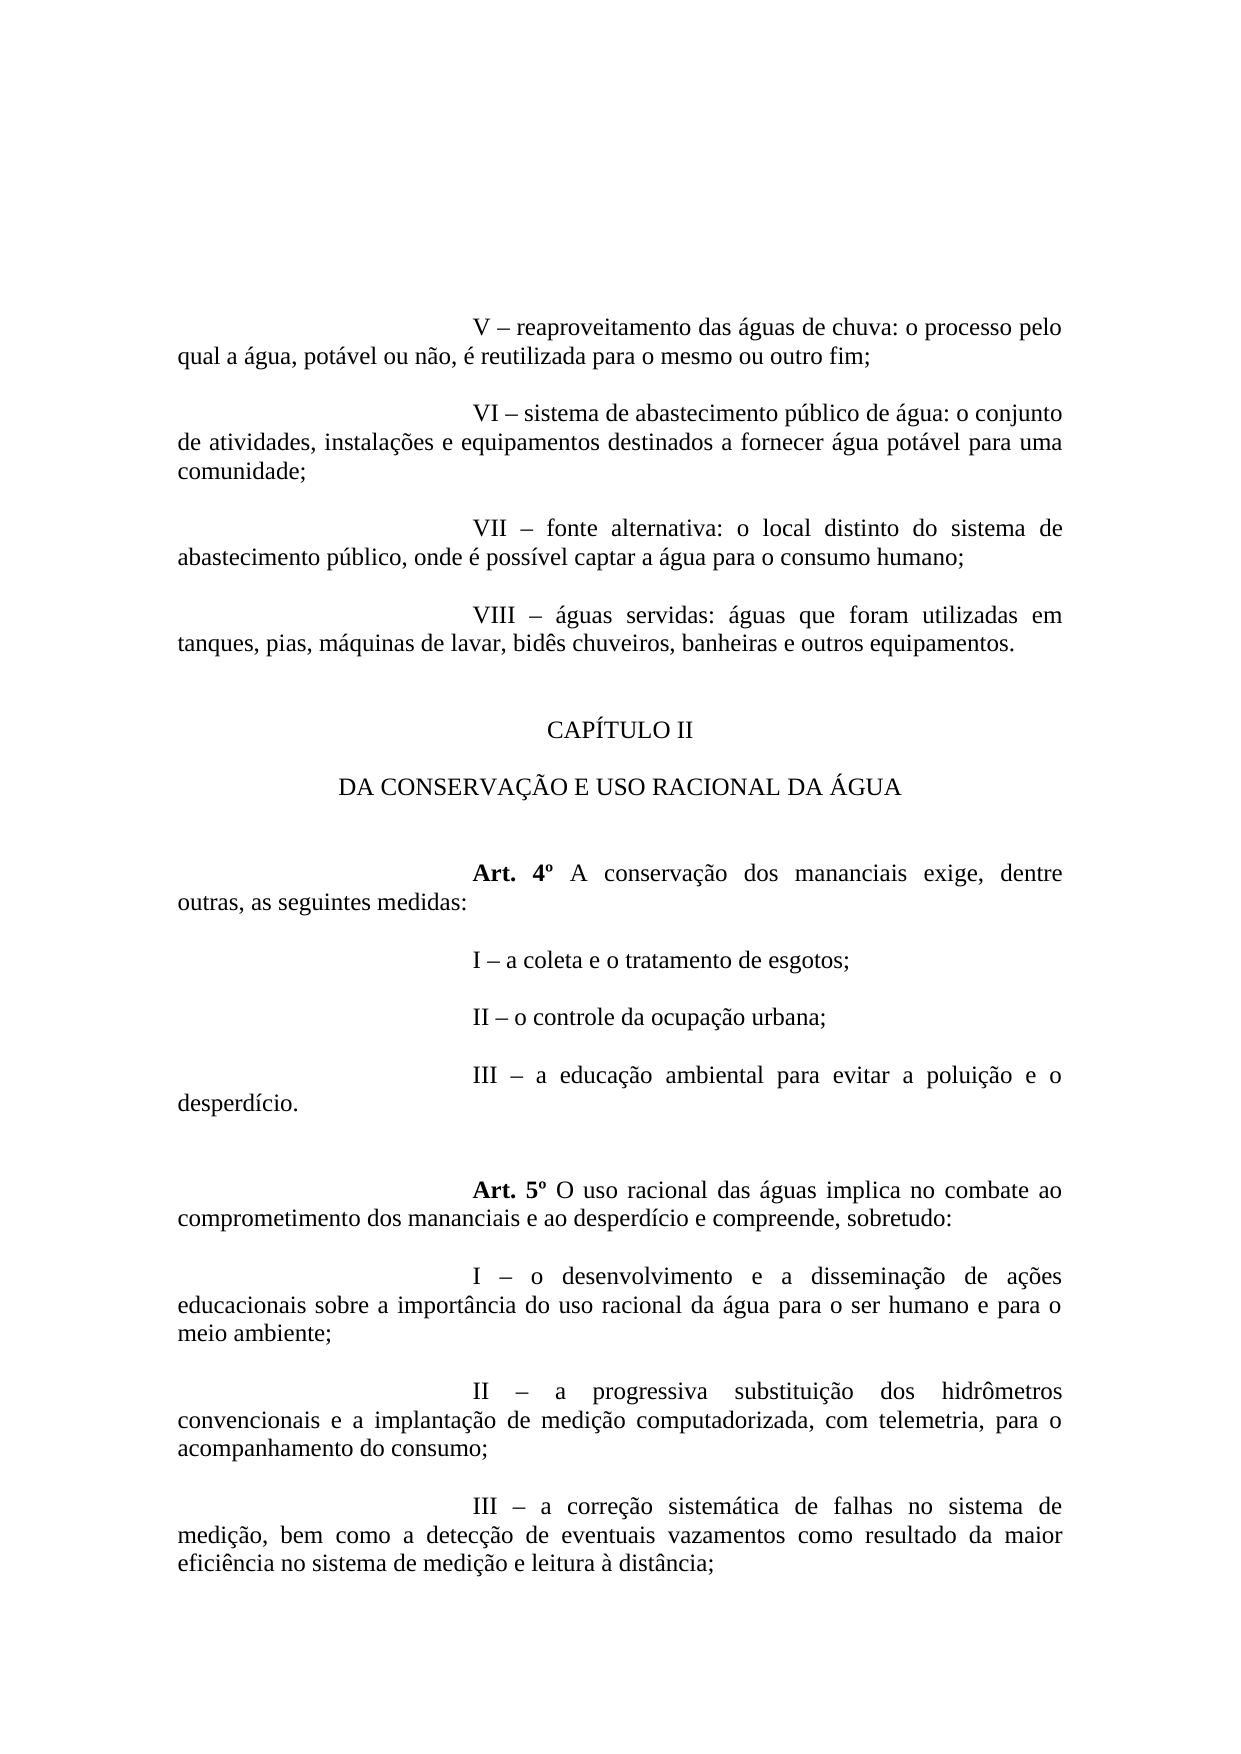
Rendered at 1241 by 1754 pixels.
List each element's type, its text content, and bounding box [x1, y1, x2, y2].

text III – a correção sistemática de falhas no sistema de medição, bem como a detecção de eventuais vazamentos como resultado da maior eficiência no sistema de medição e leitura à distância; [177, 1491, 1063, 1577]
text VIII – águas servidas: águas que foram utilizadas em tanques, pias, máquinas de lavar, bidês chuveiros, banheiras e outros equipamentos. [177, 600, 1063, 657]
text II – o controle da ocupação urbana; [177, 1002, 1063, 1031]
text VI – sistema de abastecimento público de água: o conjunto de atividades, instalações e equipamentos destinados a fornecer água potável para uma comunidade; [177, 398, 1063, 485]
text DA CONSERVAÇÃO E USO RACIONAL DA ÁGUA [177, 743, 1063, 801]
text I – o desenvolvimento e a disseminação de ações educacionais sobre a importância do uso racional da água para o ser humano e para o meio ambiente; [177, 1261, 1063, 1347]
text CAPÍTULO II [177, 657, 1063, 743]
text V – reaproveitamento das águas de chuva: o processo pelo qual a água, potável ou não, é reutilizada para o mesmo ou outro fim; [177, 312, 1063, 370]
text II – a progressiva substituição dos hidrômetros convencionais e a implantação de medição computadorizada, com telemetria, para o acompanhamento do consumo; [177, 1376, 1063, 1462]
text I – a coleta e o tratamento de esgotos; [177, 945, 1063, 973]
text Art. 4º A conservação dos mananciais exige, dentre outras, as seguintes medidas: [177, 858, 1063, 916]
text VII – fonte alternativa: o local distinto do sistema de abastecimento público, onde é possível captar a água para o consumo humano; [177, 513, 1063, 571]
text III – a educação ambiental para evitar a poluição e o desperdício. [177, 1060, 1063, 1117]
text Art. 5º O uso racional das águas implica no combate ao comprometimento dos mananciais e ao desperdício e compreende, sobretudo: [177, 1175, 1063, 1232]
